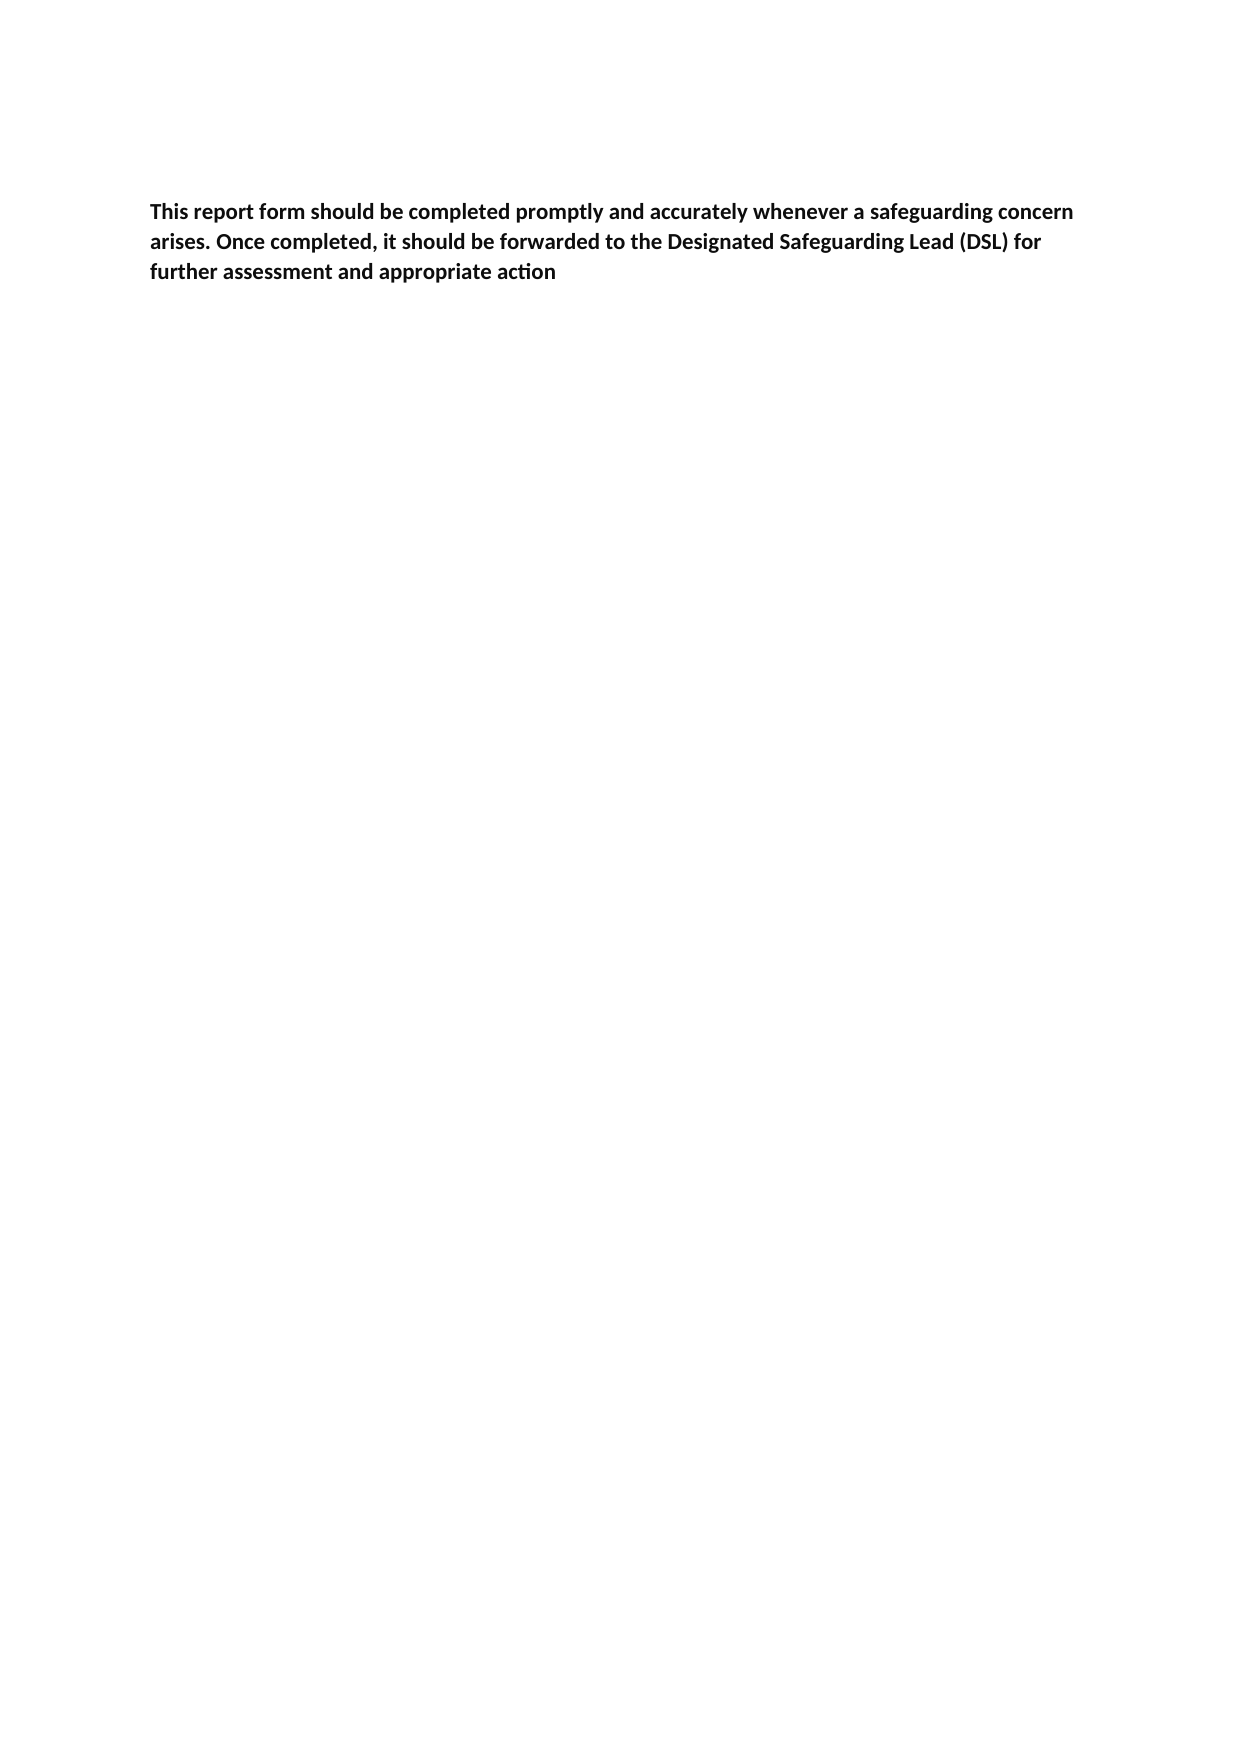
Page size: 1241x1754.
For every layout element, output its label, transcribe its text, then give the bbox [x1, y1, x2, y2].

text This report form should be completed promptly and accurately whenever a safeguarding concern arises. Once completed, it should be forwarded to the Designated Safeguarding Lead (DSL) for further assessment and appropriate action [150, 197, 1090, 285]
